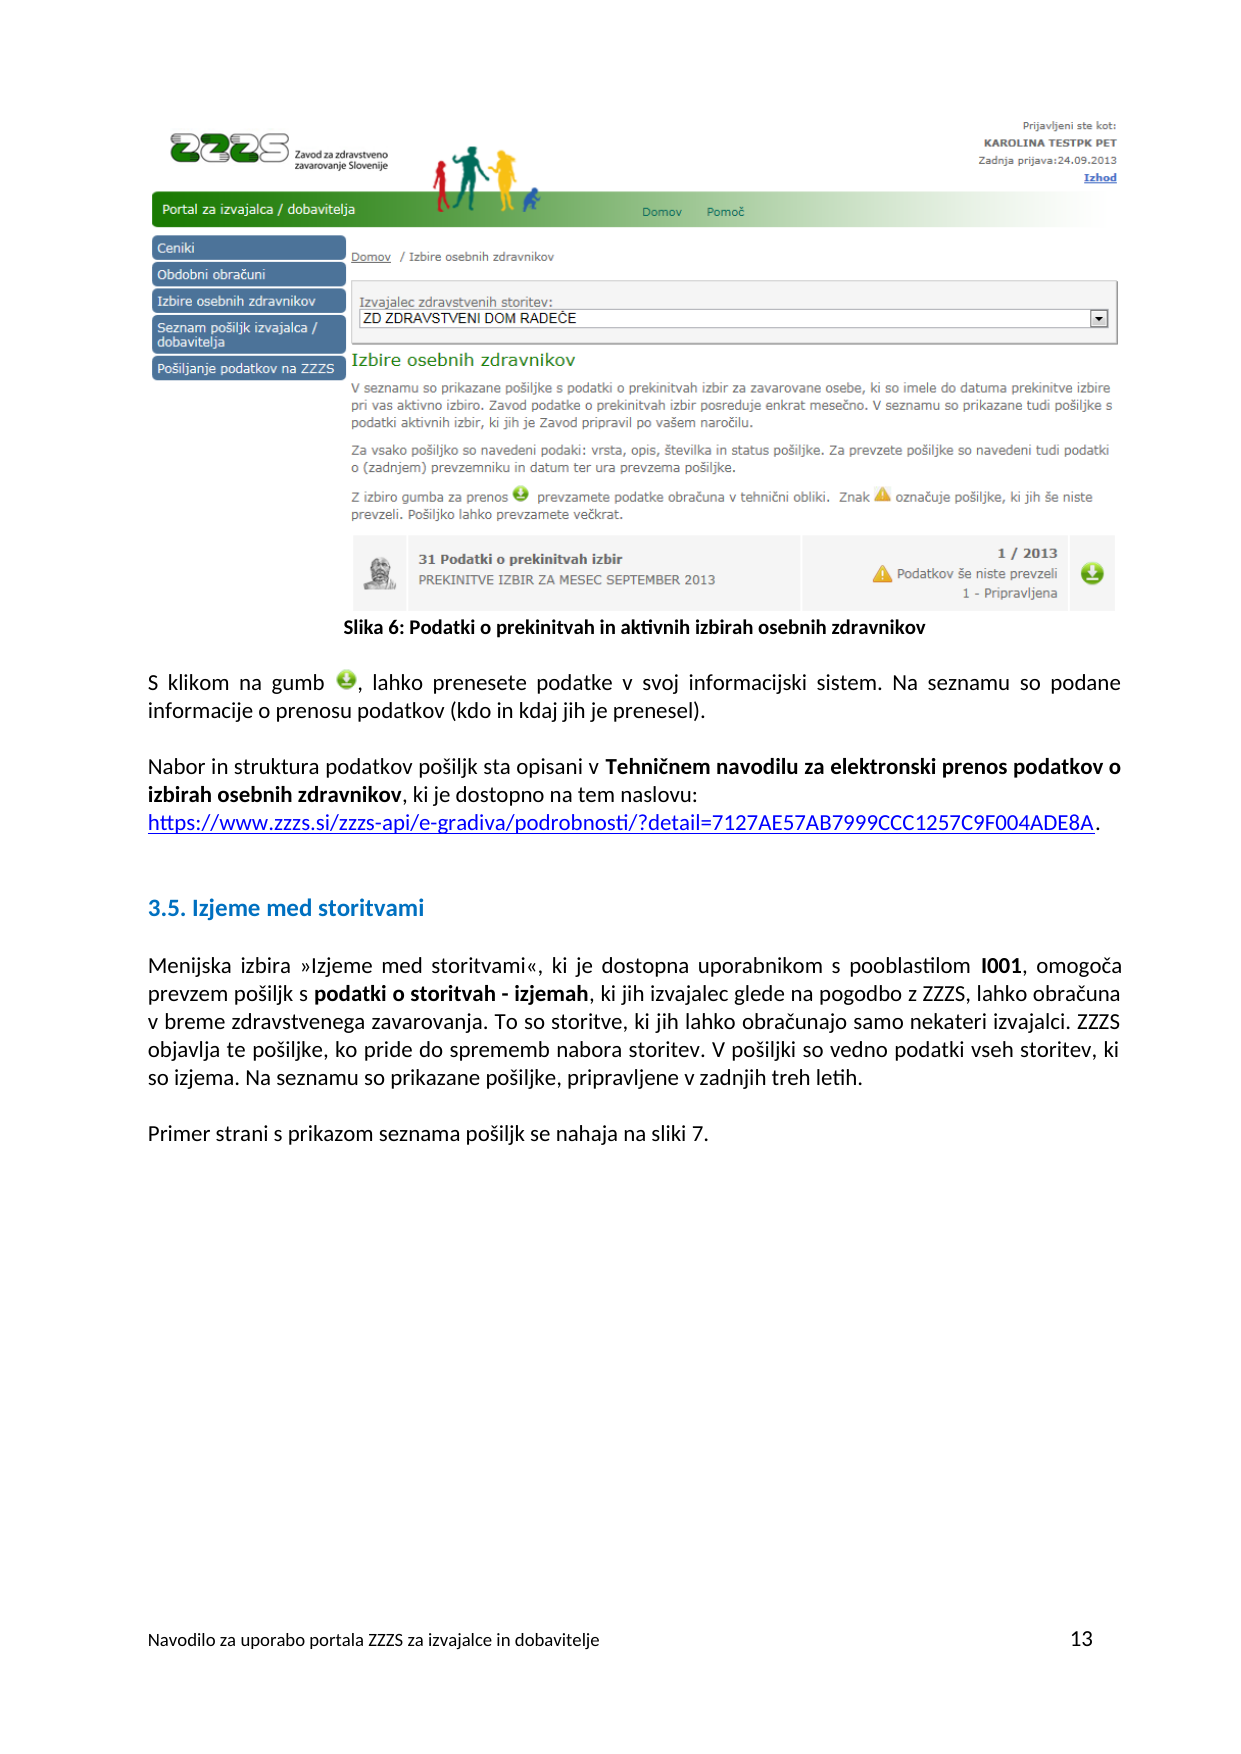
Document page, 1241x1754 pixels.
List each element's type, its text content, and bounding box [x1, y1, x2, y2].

text S klikom na gumb , lahko prenesete podatke v svoj informacijski sistem. Na seznamu so podane informacije o prenosu podatkov (kdo in kdaj jih je prenesel). [148, 668, 1122, 724]
text Primer strani s prikazom seznama pošiljk se nahaja na sliki 7. [148, 1119, 1122, 1147]
picture [147, 118, 1123, 615]
text Menijska izbira »Izjeme med storitvami«, ki je dostopna uporabnikom s pooblastilom I001, omogoča prevzem pošiljk s podatki o storitvah - izjemah, ki jih izvajalec glede na pogodbo z ZZZS, lahko obračuna v breme zdravstvenega zavarovanja. To so storitve, ki jih lahko obračunajo samo nekateri izvajalci. ZZZS objavlja te pošiljke, ko pride do sprememb nabora storitev. V pošiljki so vedno podatki vseh storitev, ki so izjema. Na seznamu so prikazane pošiljke, pripravljene v zadnjih treh letih. [148, 951, 1122, 1091]
text Nabor in struktura podatkov pošiljk sta opisani v Tehničnem navodilu za elektronski prenos podatkov o izbirah osebnih zdravnikov, ki je dostopno na tem naslovu: [148, 752, 1122, 808]
text Slika 6: Podatki o prekinitvah in aktivnih izbirah osebnih zdravnikov [148, 615, 1122, 640]
picture [334, 668, 358, 691]
subtitle 3.5. Izjeme med storitvami [148, 893, 1122, 923]
text https://www.zzzs.si/zzzs-api/e-gradiva/podrobnosti/?detail=7127AE57AB7999CCC1257C9F004ADE8A. [148, 808, 1122, 837]
